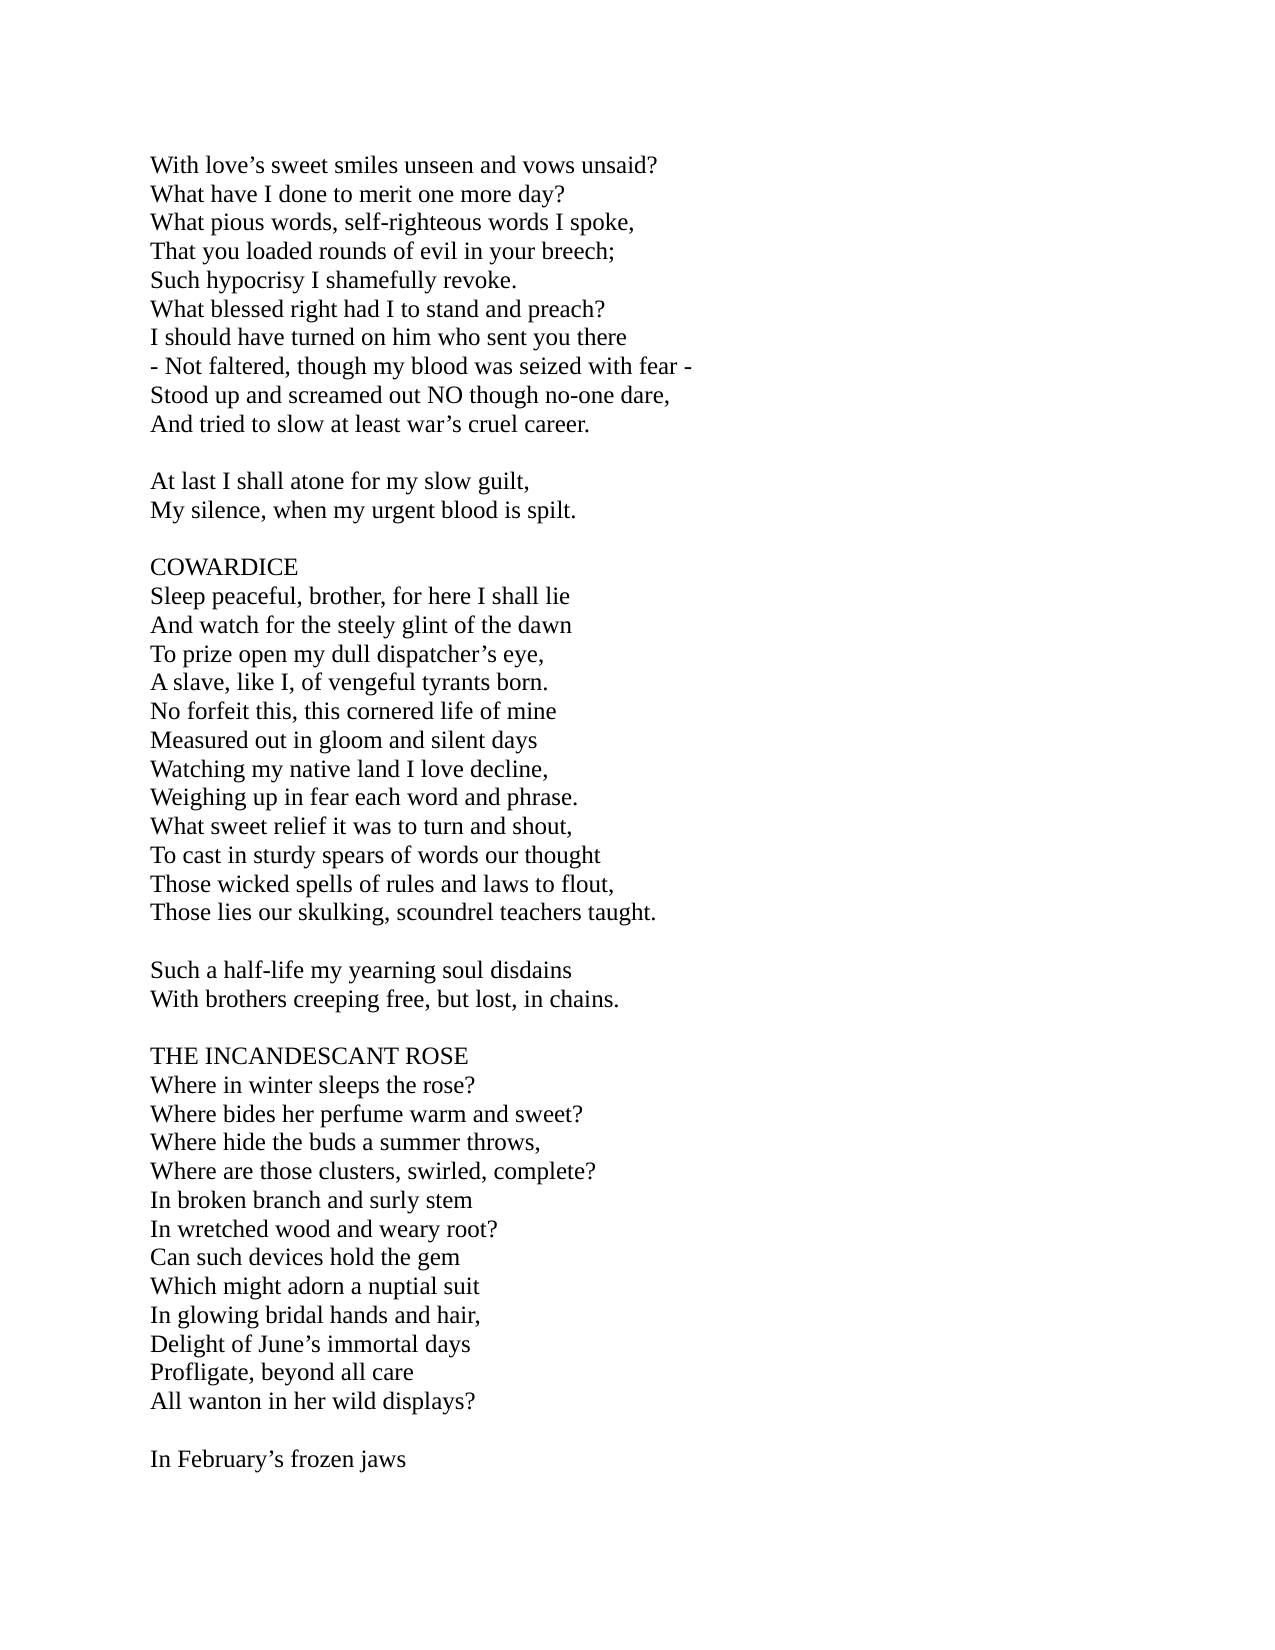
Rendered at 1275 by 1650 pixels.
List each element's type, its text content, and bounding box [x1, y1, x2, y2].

text - Not faltered, though my blood was seized with fear - [150, 351, 1125, 380]
text That you loaded rounds of evil in your breech; [150, 236, 1125, 265]
text In broken branch and surly stem [150, 1185, 1125, 1214]
text To prize open my dull dispatcher’s eye, [150, 639, 1125, 667]
text Those wicked spells of rules and laws to flout, [150, 869, 1125, 897]
text Such hypocrisy I shamefully revoke. [150, 265, 1125, 294]
text Which might adorn a nuptial suit [150, 1271, 1125, 1300]
text What blessed right had I to stand and preach? [150, 294, 1125, 322]
text What sweet relief it was to turn and shout, [150, 811, 1125, 840]
text Sleep peaceful, brother, for here I shall lie [150, 581, 1125, 610]
text Profligate, beyond all care [150, 1357, 1125, 1386]
text Where bides her perfume warm and sweet? [150, 1099, 1125, 1127]
text THE INCANDESCANT ROSE [150, 1041, 1125, 1070]
text And tried to slow at least war’s cruel career. [150, 409, 1125, 437]
text Stood up and screamed out NO though no-one dare, [150, 380, 1125, 409]
text Delight of June’s immortal days [150, 1329, 1125, 1357]
text At last I shall atone for my slow guilt, [150, 466, 1125, 495]
text Where hide the buds a summer throws, [150, 1127, 1125, 1156]
text Where in winter sleeps the rose? [150, 1070, 1125, 1099]
text Measured out in gloom and silent days [150, 725, 1125, 754]
text All wanton in her wild displays? [150, 1386, 1125, 1415]
text Watching my native land I love decline, [150, 754, 1125, 782]
text With brothers creeping free, but lost, in chains. [150, 984, 1125, 1012]
text Those lies our skulking, scoundrel teachers taught. [150, 897, 1125, 926]
text In glowing bridal hands and hair, [150, 1300, 1125, 1329]
text To cast in sturdy spears of words our thought [150, 840, 1125, 869]
text In wretched wood and weary root? [150, 1214, 1125, 1242]
text What have I done to merit one more day? [150, 179, 1125, 207]
text And watch for the steely glint of the dawn [150, 610, 1125, 639]
text I should have turned on him who sent you there [150, 322, 1125, 351]
text What pious words, self-righteous words I spoke, [150, 207, 1125, 236]
text No forfeit this, this cornered life of mine [150, 696, 1125, 725]
text A slave, like I, of vengeful tyrants born. [150, 667, 1125, 696]
text Such a half-life my yearning soul disdains [150, 955, 1125, 984]
text Can such devices hold the gem [150, 1242, 1125, 1271]
text My silence, when my urgent blood is spilt. [150, 495, 1125, 524]
text Weighing up in fear each word and phrase. [150, 782, 1125, 811]
text Where are those clusters, swirled, complete? [150, 1156, 1125, 1185]
text In February’s frozen jaws [150, 1444, 1125, 1472]
text COWARDICE [150, 552, 1125, 581]
text With love’s sweet smiles unseen and vows unsaid? [150, 150, 1125, 179]
